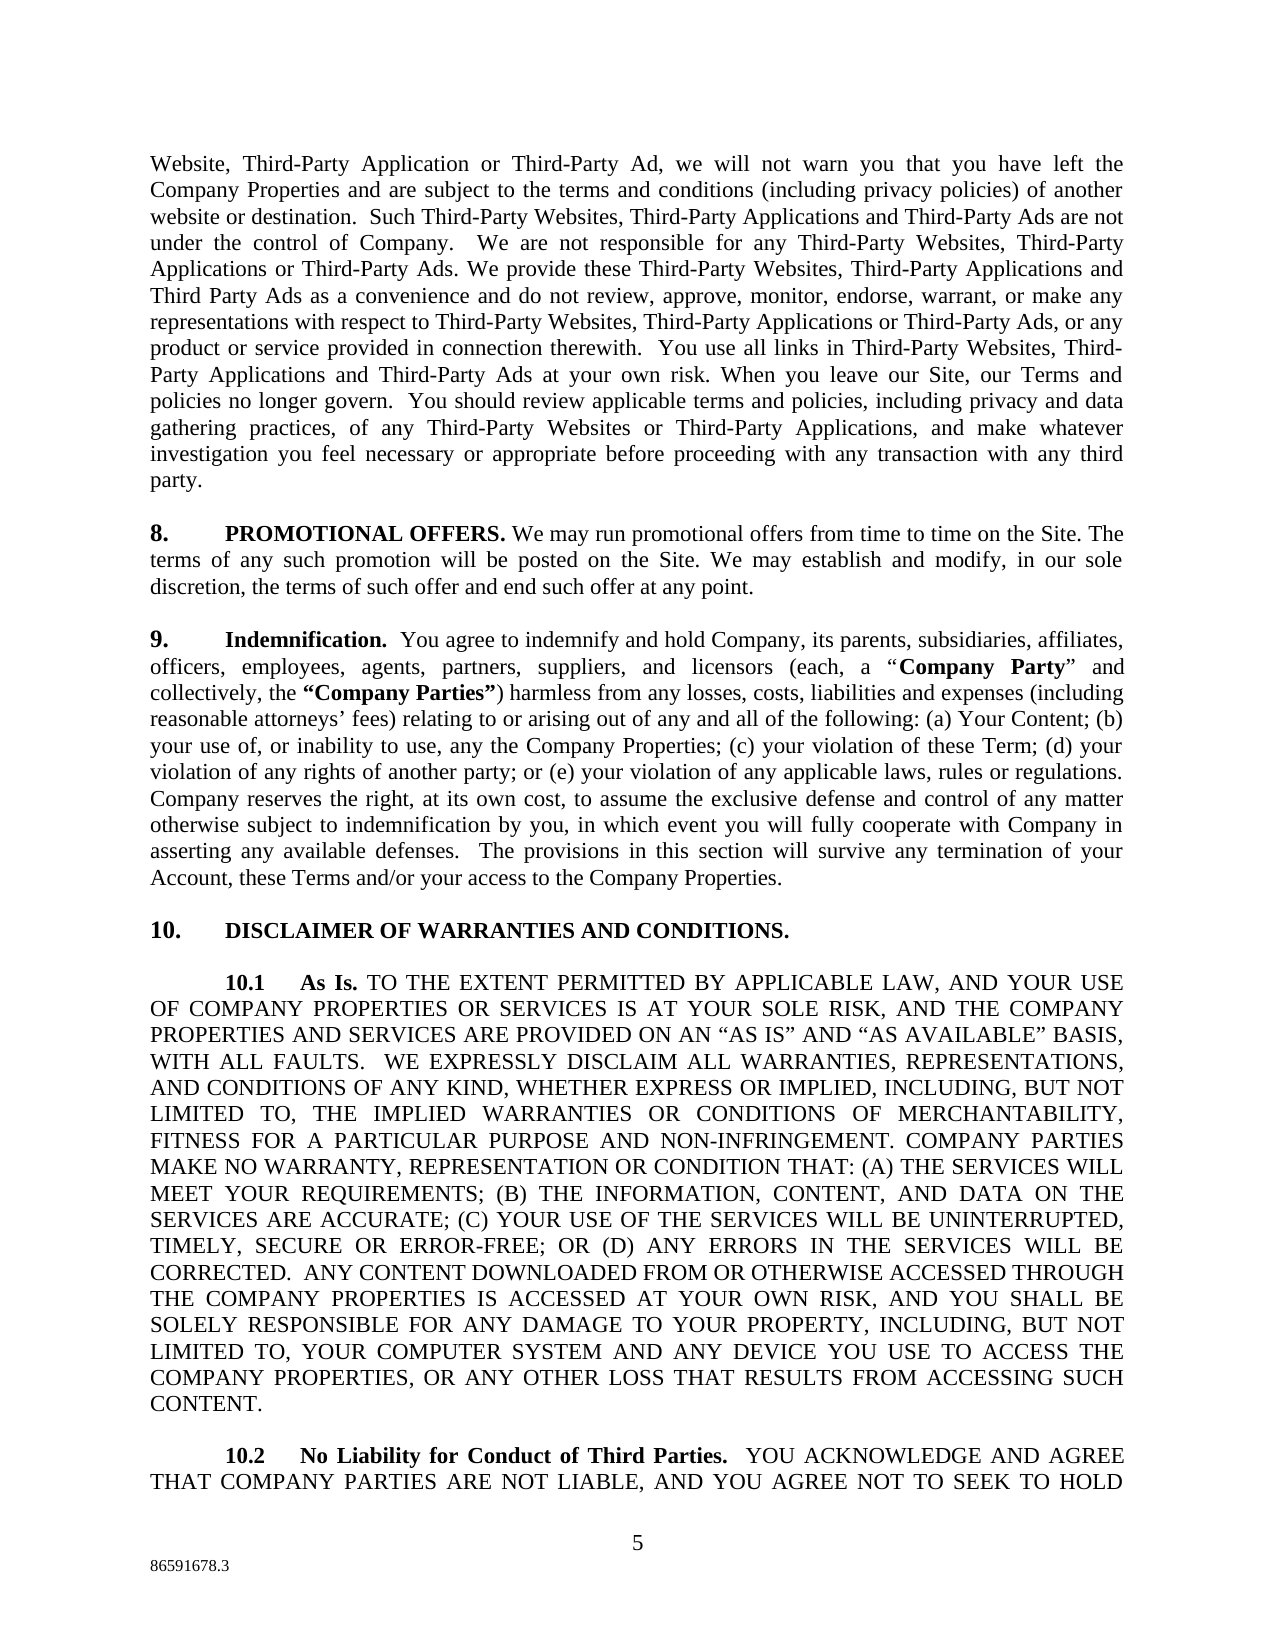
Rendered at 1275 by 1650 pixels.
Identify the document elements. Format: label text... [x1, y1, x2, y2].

text As Is. TO THE EXTENT PERMITTED BY APPLICABLE LAW, AND YOUR USE OF COMPANY PROPERTIES OR SERVICES IS AT YOUR SOLE RISK, AND THE COMPANY PROPERTIES AND SERVICES ARE PROVIDED ON AN “AS IS” AND “AS AVAILABLE” BASIS, WITH ALL FAULTS. WE EXPRESSLY DISCLAIM ALL WARRANTIES, REPRESENTATIONS, AND CONDITIONS OF ANY KIND, WHETHER EXPRESS OR IMPLIED, INCLUDING, BUT NOT LIMITED TO, THE IMPLIED WARRANTIES OR CONDITIONS OF MERCHANTABILITY, FITNESS FOR A PARTICULAR PURPOSE AND NON-INFRINGEMENT. COMPANY PARTIES MAKE NO WARRANTY, REPRESENTATION OR CONDITION THAT: (A) THE SERVICES WILL MEET YOUR REQUIREMENTS; (B) THE INFORMATION, CONTENT, AND DATA ON THE SERVICES ARE ACCURATE; (C) YOUR USE OF THE SERVICES WILL BE UNINTERRUPTED, TIMELY, SECURE OR ERROR-FREE; OR (D) ANY ERRORS IN THE SERVICES WILL BE CORRECTED. ANY CONTENT DOWNLOADED FROM OR OTHERWISE ACCESSED THROUGH THE COMPANY PROPERTIES IS ACCESSED AT YOUR OWN RISK, AND YOU SHALL BE SOLELY RESPONSIBLE FOR ANY DAMAGE TO YOUR PROPERTY, INCLUDING, BUT NOT LIMITED TO, YOUR COMPUTER SYSTEM AND ANY DEVICE YOU USE TO ACCESS THE COMPANY PROPERTIES, OR ANY OTHER LOSS THAT RESULTS FROM ACCESSING SUCH CONTENT. [150, 969, 1125, 1417]
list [150, 150, 1125, 493]
text Indemnification. You agree to indemnify and hold Company, its parents, subsidiaries, affiliates, officers, employees, agents, partners, suppliers, and licensors (each, a “Company Party” and collectively, the “Company Parties”) harmless from any losses, costs, liabilities and expenses (including reasonable attorneys’ fees) relating to or arising out of any and all of the following: (a) Your Content; (b) your use of, or inability to use, any the Company Properties; (c) your violation of these Term; (d) your violation of any rights of another party; or (e) your violation of any applicable laws, rules or regulations. Company reserves the right, at its own cost, to assume the exclusive defense and control of any matter otherwise subject to indemnification by you, in which event you will fully cooperate with Company in asserting any available defenses. The provisions in this section will survive any termination of your Account, these Terms and/or your access to the Company Properties. [150, 624, 1125, 890]
text PROMOTIONAL OFFERS. We may run promotional offers from time to time on the Site. The terms of any such promotion will be posted on the Site. We may establish and modify, in our sole discretion, the terms of such offer and end such offer at any point. [150, 518, 1125, 599]
text DISCLAIMER OF WARRANTIES AND CONDITIONS. [150, 915, 1125, 944]
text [150, 1442, 1125, 1494]
